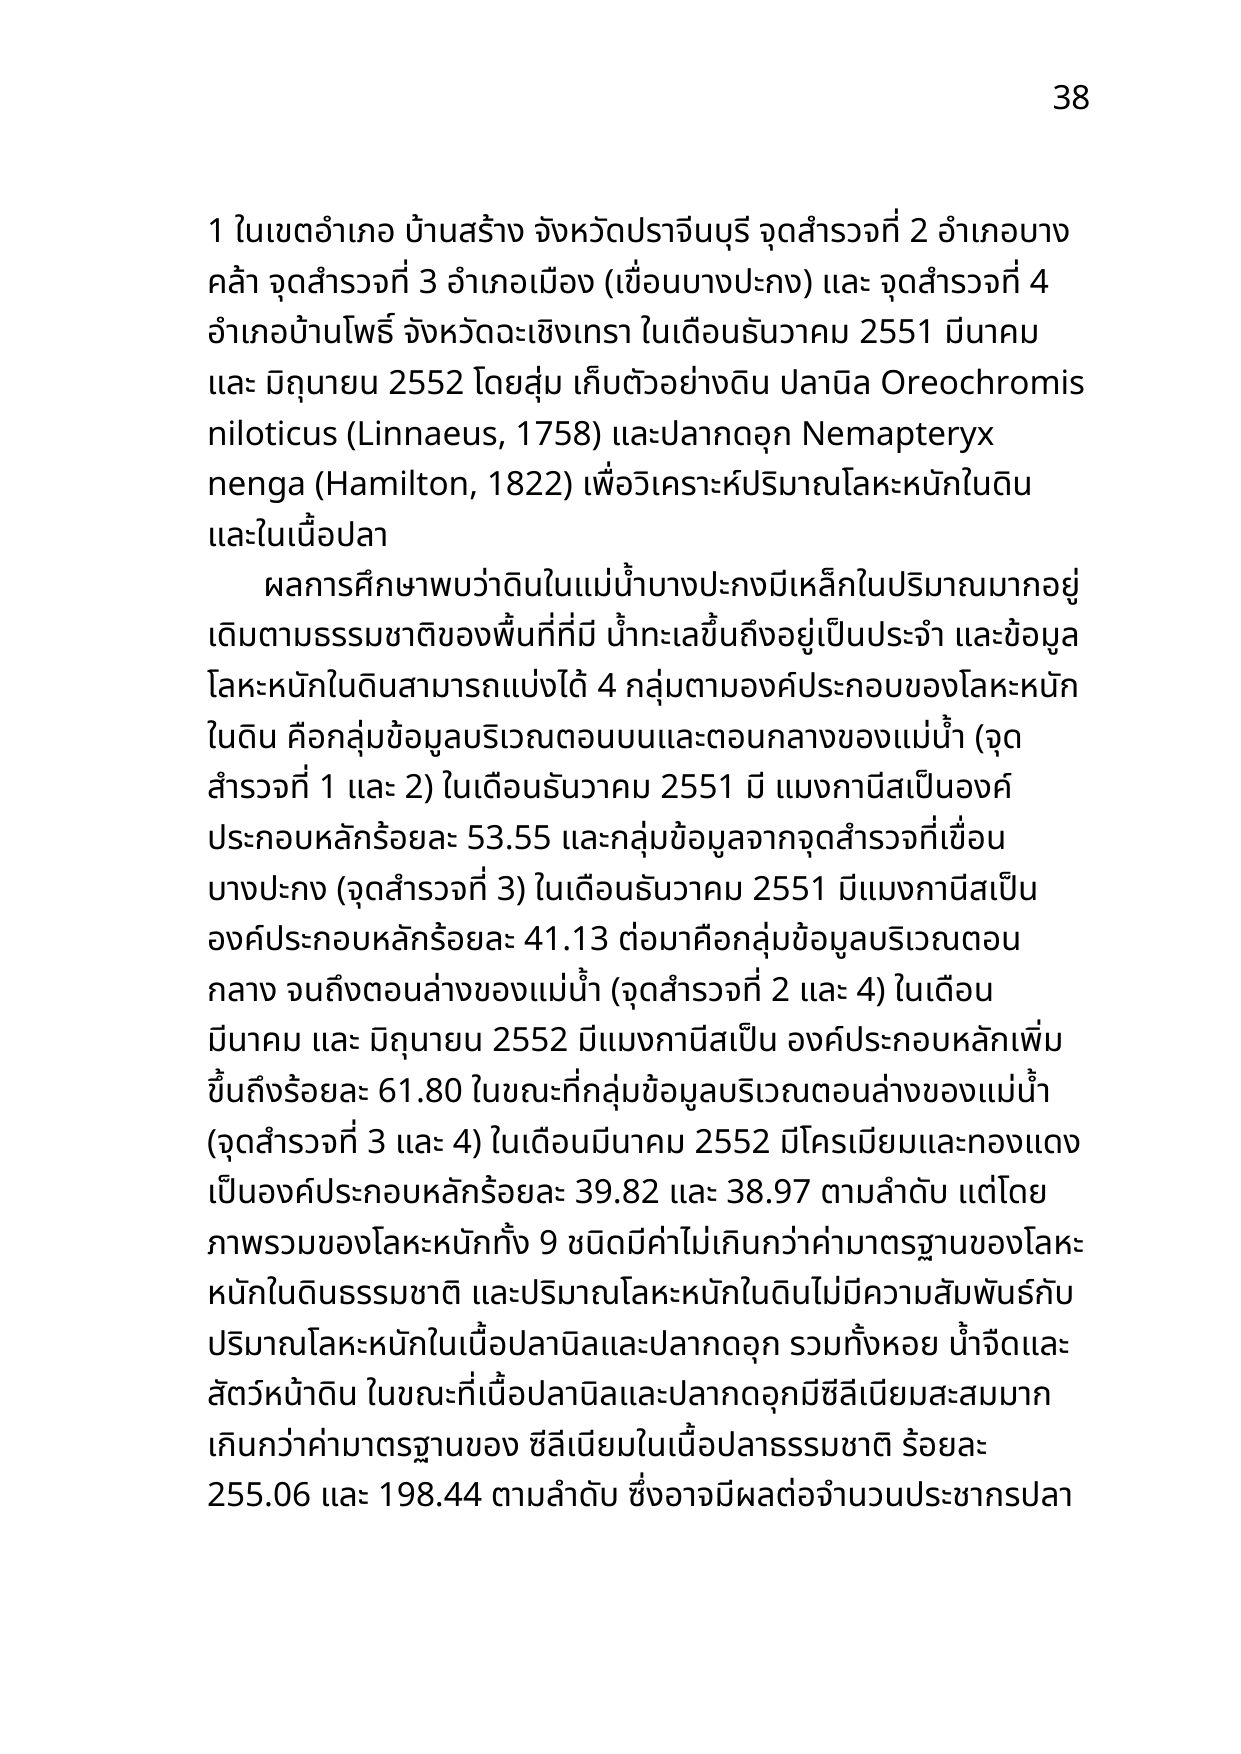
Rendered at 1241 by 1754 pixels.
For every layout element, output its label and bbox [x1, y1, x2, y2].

text [207, 561, 1090, 1522]
text [207, 207, 1090, 561]
